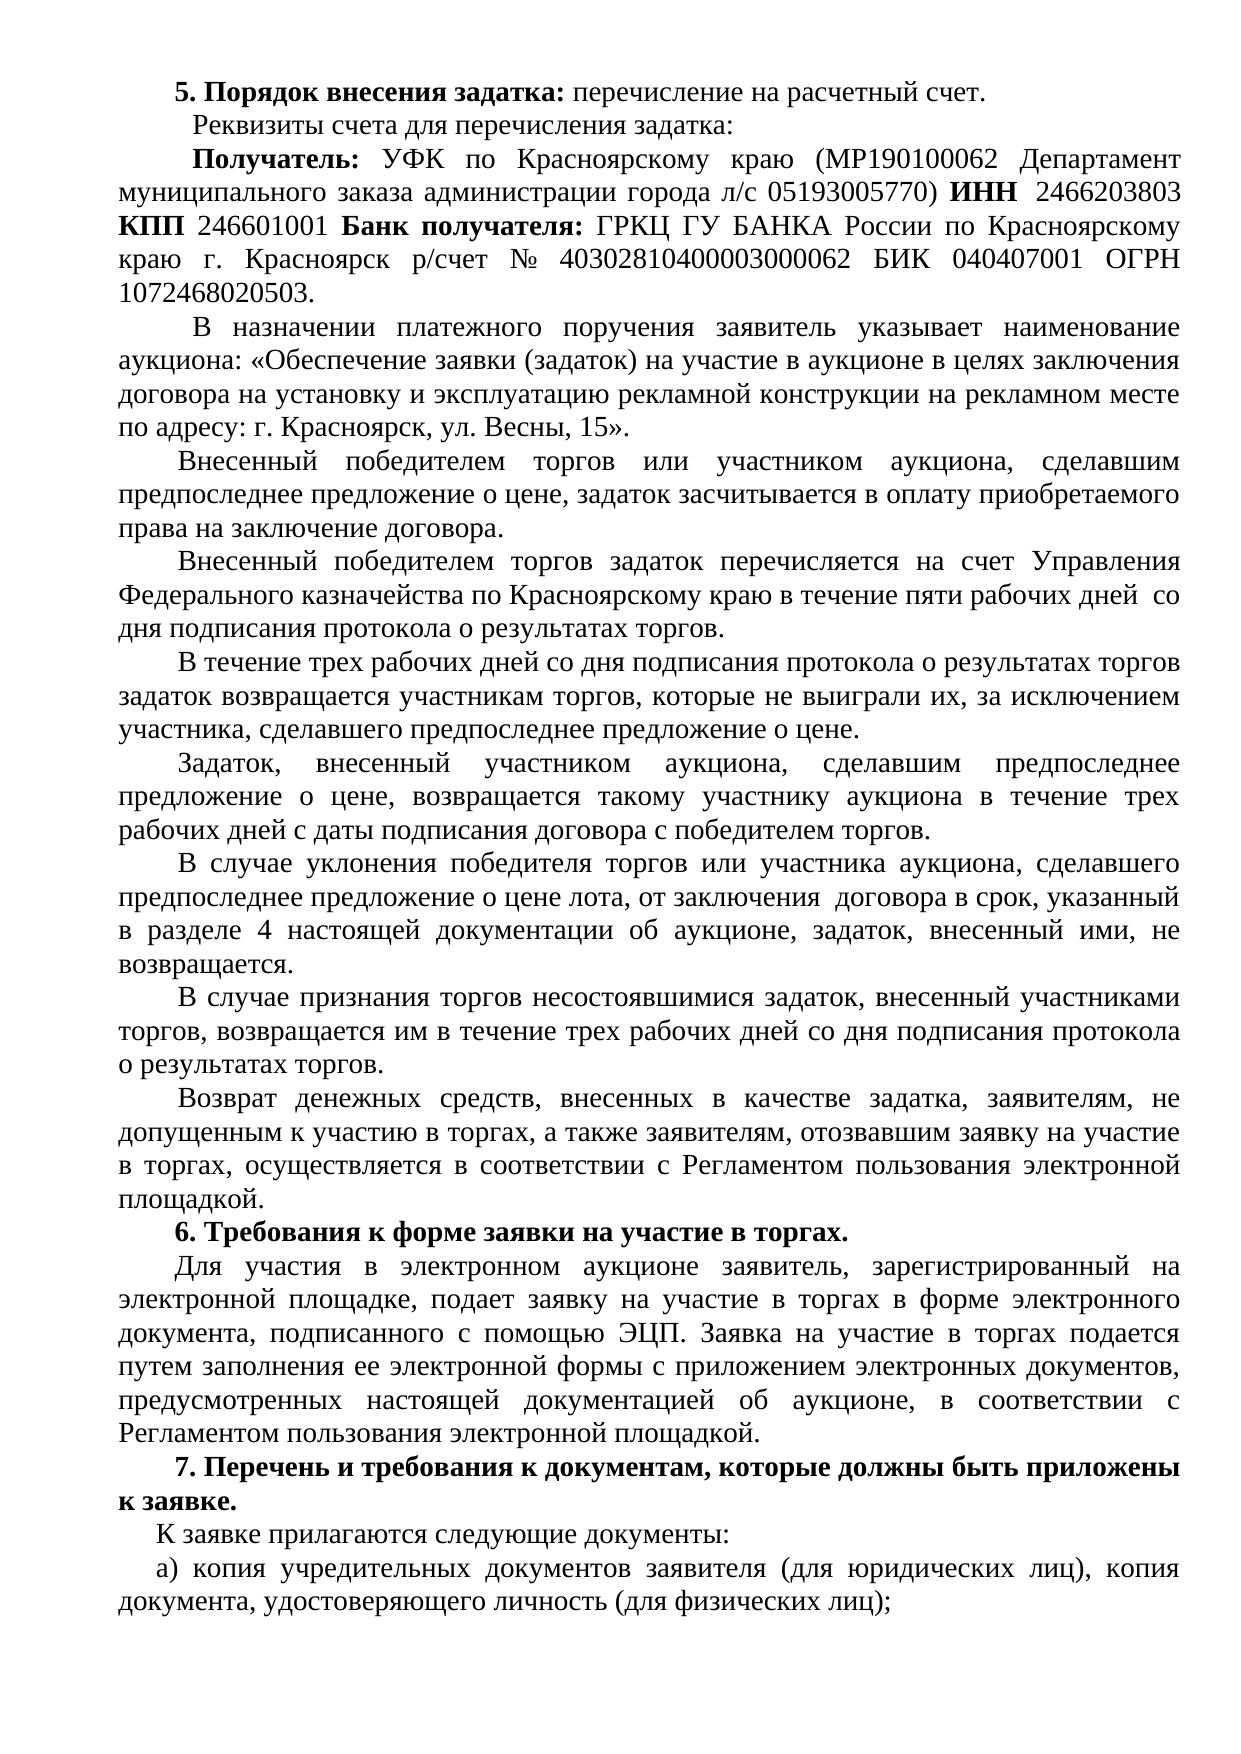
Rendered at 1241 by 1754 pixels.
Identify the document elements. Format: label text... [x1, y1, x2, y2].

text Получатель: УФК по Красноярскому краю (МР190100062 Департамент муниципального заказа администрации города л/с 05193005770) ИНН 2466203803 КПП 246601001 Банк получателя: ГРКЦ ГУ БАНКА России по Красноярскому краю г. Красноярск р/счет № 40302810400003000062 БИК 040407001 ОГРН 1072468020503. [118, 141, 1181, 309]
title Задаток, внесенный участником аукциона, сделавшим предпоследнее предложение о цене, возвращается такому участнику аукциона в течение трех рабочих дней с даты подписания договора с победителем торгов. [118, 745, 1181, 845]
text 5. Порядок внесения задатка: перечисление на расчетный счет. [118, 74, 1181, 107]
title В случае уклонения победителя торгов или участника аукциона, сделавшего предпоследнее предложение о цене лота, от заключения договора в срок, указанный в разделе 4 настоящей документации об аукционе, задаток, внесенный ими, не возвращается. [118, 845, 1181, 979]
title В назначении платежного поручения заявитель указывает наименование аукциона: «Обеспечение заявки (задаток) на участие в аукционе в целях заключения договора на установку и эксплуатацию рекламной конструкции на рекламном месте по адресу: г. Красноярск, ул. Весны, 15». [118, 309, 1181, 443]
title Возврат денежных средств, внесенных в качестве задатка, заявителям, не допущенным к участию в торгах, а также заявителям, отозвавшим заявку на участие в торгах, осуществляется в соответствии с Регламентом пользования электронной площадкой. [118, 1080, 1181, 1214]
text а) копия учредительных документов заявителя (для юридических лиц), копия документа, удостоверяющего личность (для физических лиц); [118, 1550, 1181, 1617]
title Внесенный победителем торгов задаток перечисляется на счет Управления Федерального казначейства по Красноярскому краю в течение пяти рабочих дней со дня подписания протокола о результатах торгов. [118, 543, 1181, 644]
title В случае признания торгов несостоявшимися задаток, внесенный участниками торгов, возвращается им в течение трех рабочих дней со дня подписания протокола о результатах торгов. [118, 979, 1181, 1080]
title Реквизиты счета для перечисления задатка: [118, 107, 1181, 141]
text К заявке прилагаются следующие документы: [118, 1516, 1181, 1550]
title В течение трех рабочих дней со дня подписания протокола о результатах торгов задаток возвращается участникам торгов, которые не выиграли их, за исключением участника, сделавшего предпоследнее предложение о цене. [118, 644, 1181, 745]
text 6. Требования к форме заявки на участие в торгах. [118, 1214, 1181, 1248]
text 7. Перечень и требования к документам, которые должны быть приложены к заявке. [118, 1449, 1181, 1516]
text Для участия в электронном аукционе заявитель, зарегистрированный на электронной площадке, подает заявку на участие в торгах в форме электронного документа, подписанного с помощью ЭЦП. Заявка на участие в торгах подается путем заполнения ее электронной формы с приложением электронных документов, предусмотренных настоящей документацией об аукционе, в соответствии с Регламентом пользования электронной площадкой. [118, 1248, 1181, 1449]
title Внесенный победителем торгов или участником аукциона, сделавшим предпоследнее предложение о цене, задаток засчитывается в оплату приобретаемого права на заключение договора. [118, 443, 1181, 543]
